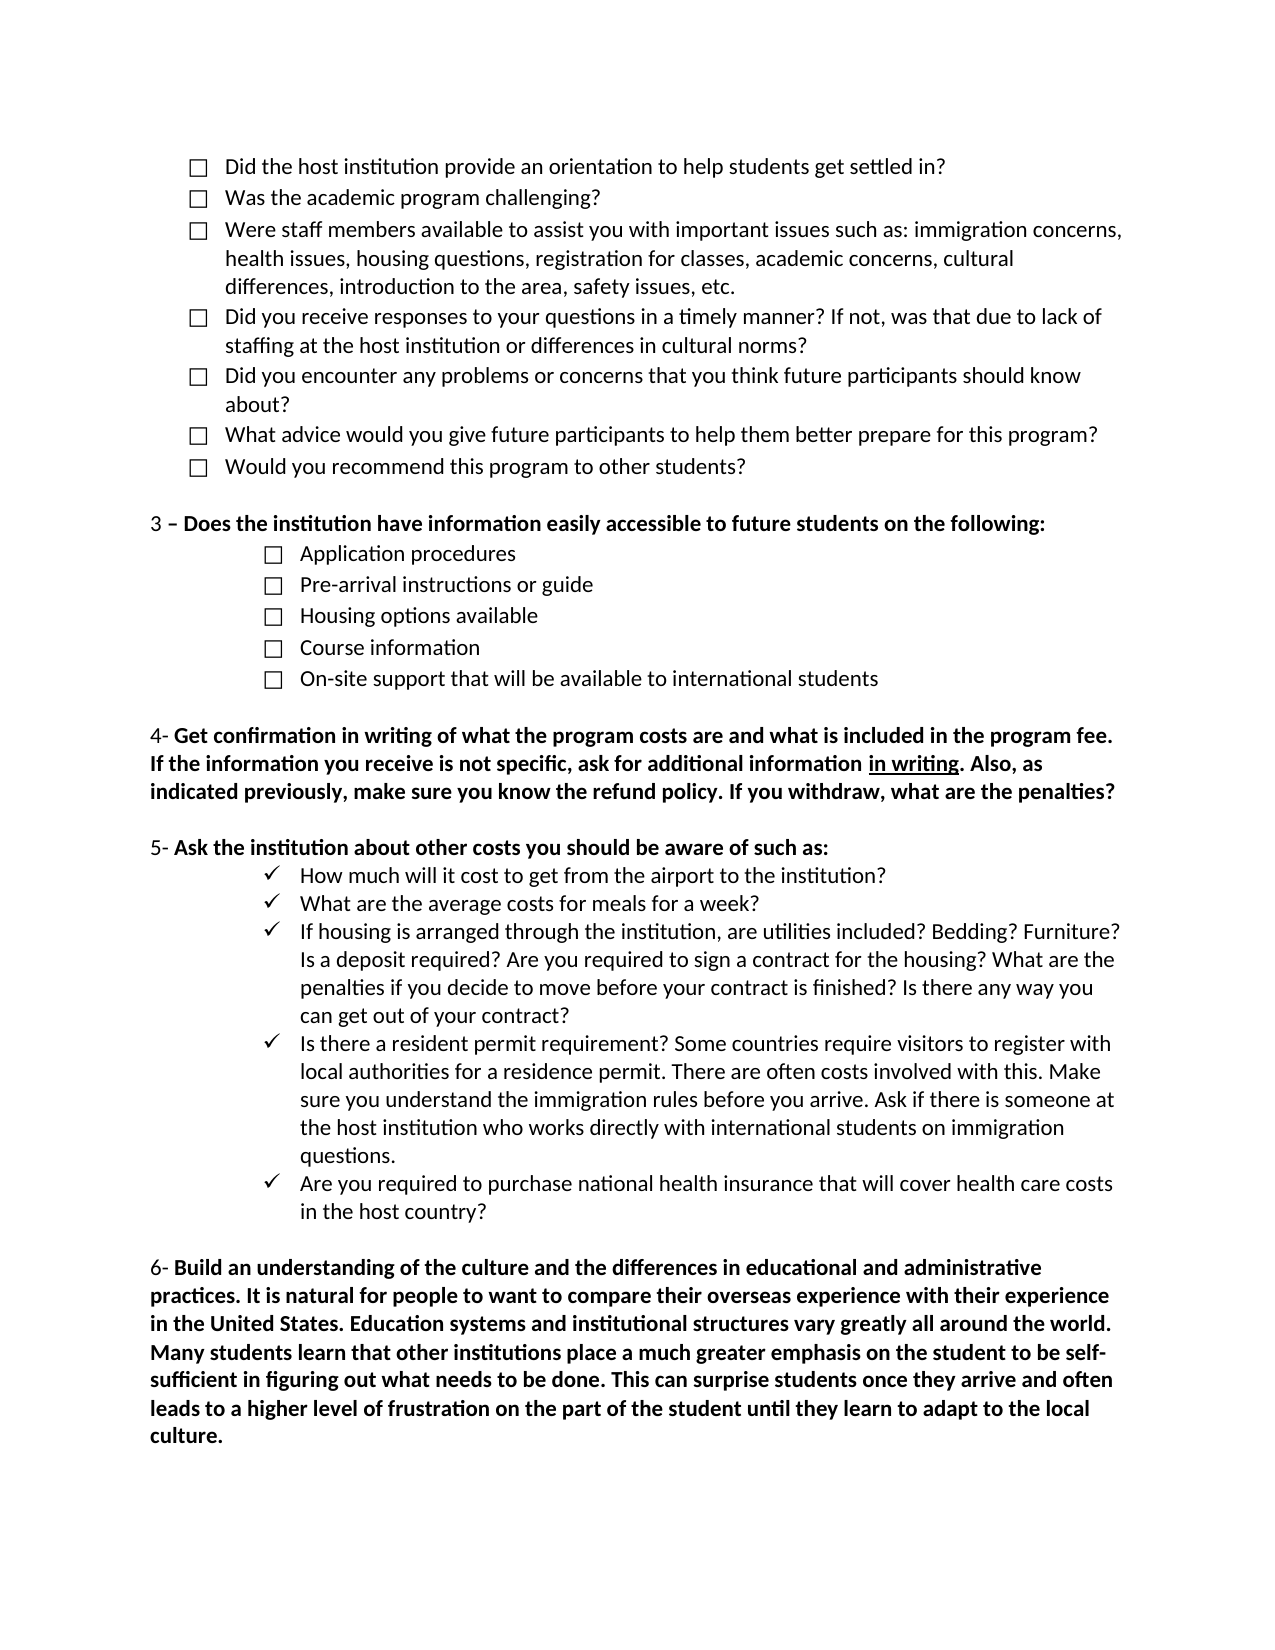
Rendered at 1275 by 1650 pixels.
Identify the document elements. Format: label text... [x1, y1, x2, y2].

list Were staff members available to assist you with important issues such as: immigration concerns, health issues, housing questions, registration for classes, academic concerns, cultural differences, introduction to the area, safety issues, etc. [187, 212, 1125, 300]
text 5- Ask the institution about other costs you should be aware of such as: [150, 833, 1125, 861]
list Did you encounter any problems or concerns that you think future participants should know about? [187, 359, 1125, 418]
list Are you required to purchase national health insurance that will cover health care costs in the host country? [262, 1169, 1125, 1226]
list Pre-arrival instructions or guide [262, 568, 1125, 599]
list Is there a resident permit requirement? Some countries require visitors to register with local authorities for a residence permit. There are often costs involved with this. Make sure you understand the immigration rules before you arrive. Ask if there is someone at the host institution who works directly with international students on immigration questions. [262, 1029, 1125, 1169]
list Did the host institution provide an orientation to help students get settled in? [187, 150, 1125, 181]
list Course information [262, 631, 1125, 662]
list Application procedures [262, 537, 1125, 568]
list Would you recommend this program to other students? [187, 449, 1125, 481]
list How much will it cost to get from the airport to the institution? [262, 861, 1125, 889]
list What are the average costs for meals for a week? [262, 889, 1125, 917]
list Was the academic program challenging? [187, 181, 1125, 212]
text 4- Get confirmation in writing of what the program costs are and what is included in the program fee. If the information you receive is not specific, ask for additional information in writing. Also, as indicated previously, make sure you know the refund policy. If you withdraw, what are the penalties? [150, 721, 1125, 805]
list Housing options available [262, 599, 1125, 631]
list If housing is arranged through the institution, are utilities included? Bedding? Furniture? Is a deposit required? Are you required to sign a contract for the housing? What are the penalties if you decide to move before your contract is finished? Is there any way you can get out of your contract? [262, 917, 1125, 1029]
list On-site support that will be available to international students [262, 662, 1125, 693]
list What advice would you give future participants to help them better prepare for this program? [187, 418, 1125, 449]
text 6- Build an understanding of the culture and the differences in educational and administrative practices. It is natural for people to want to compare their overseas experience with their experience in the United States. Education systems and institutional structures vary greatly all around the world. Many students learn that other institutions place a much greater emphasis on the student to be self-sufficient in figuring out what needs to be done. This can surprise students once they arrive and often leads to a higher level of frustration on the part of the student until they learn to adapt to the local culture. [150, 1253, 1125, 1450]
text 3 – Does the institution have information easily accessible to future students on the following: [150, 509, 1125, 537]
list Did you receive responses to your questions in a timely manner? If not, was that due to lack of staffing at the host institution or differences in cultural norms? [187, 300, 1125, 359]
